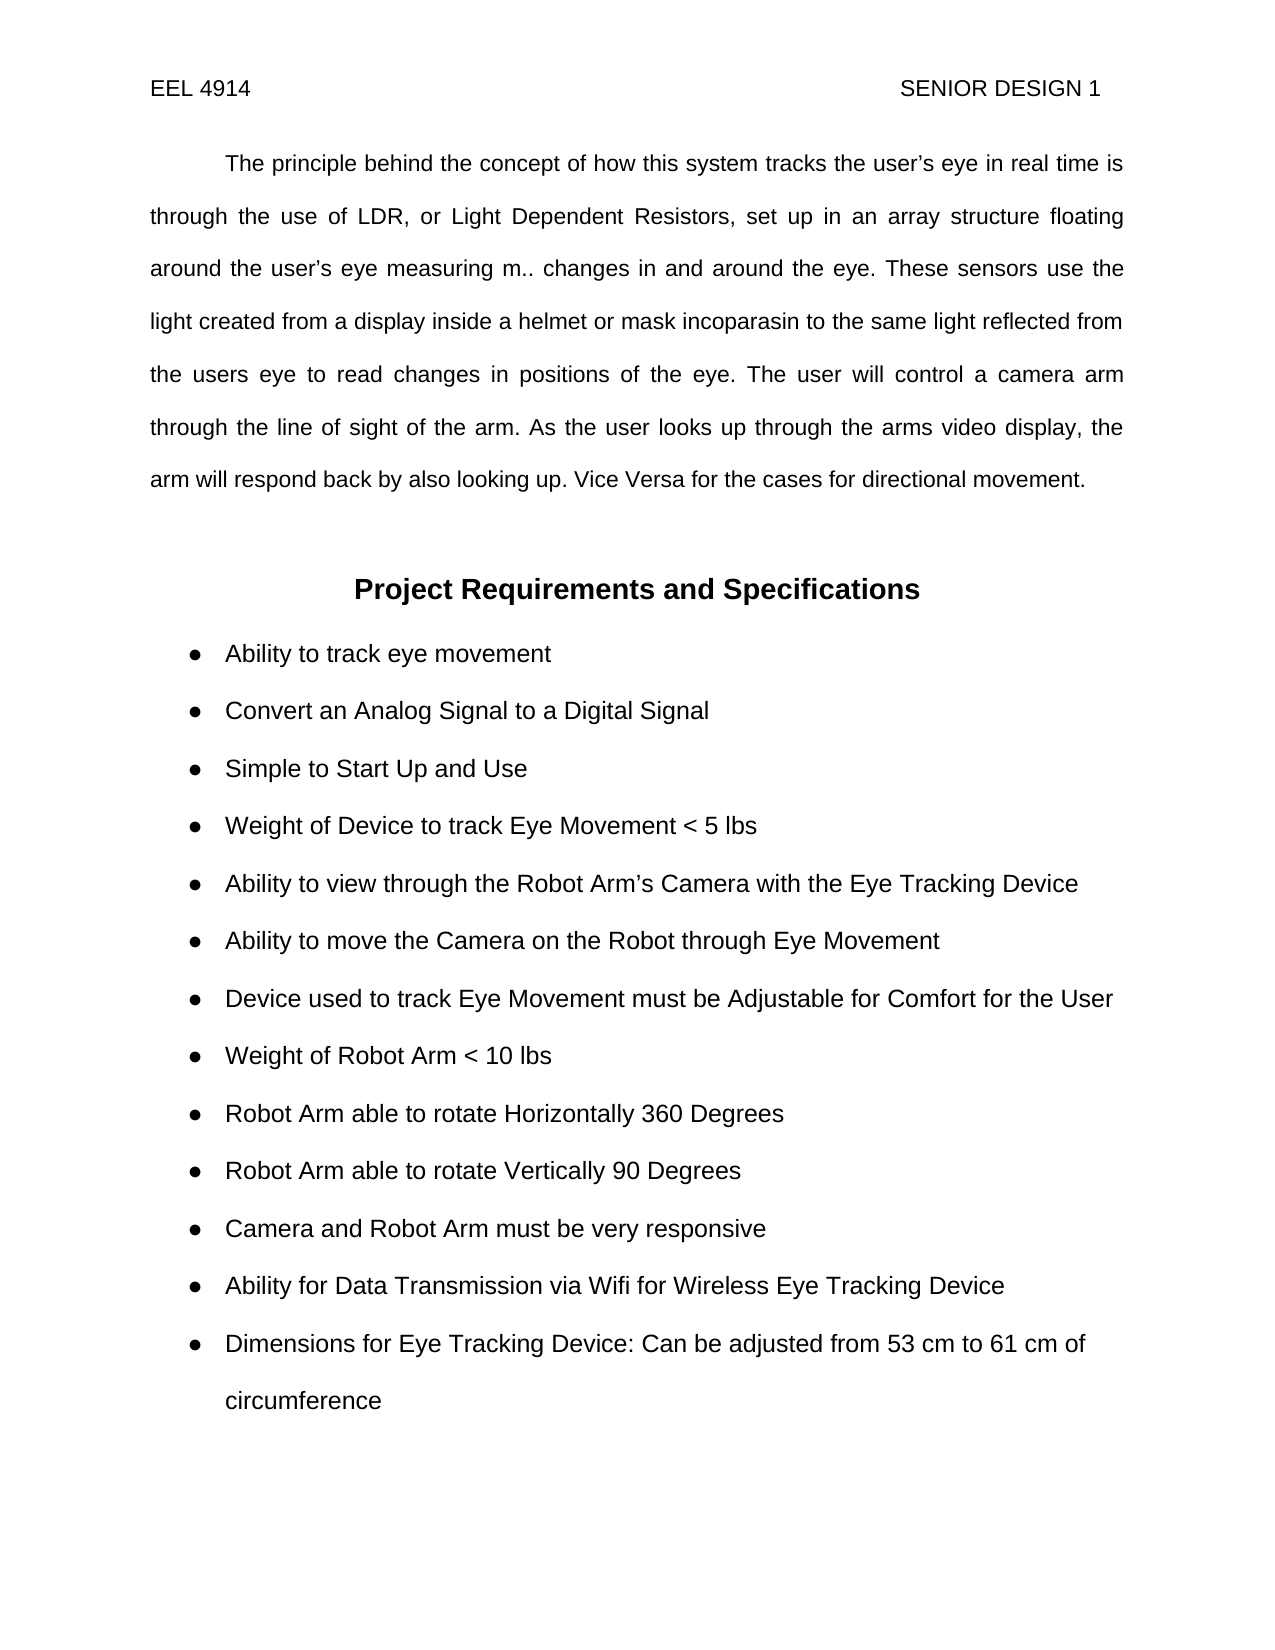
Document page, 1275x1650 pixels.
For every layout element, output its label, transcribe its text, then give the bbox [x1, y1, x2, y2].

list Weight of Device to track Eye Movement < 5 lbs [187, 811, 1125, 840]
list Camera and Robot Arm must be very responsive [187, 1214, 1125, 1242]
list Robot Arm able to rotate Vertically 90 Degrees [187, 1156, 1125, 1185]
text Project Requirements and Specifications [150, 572, 1125, 605]
list Ability to view through the Robot Arm’s Camera with the Eye Tracking Device [187, 869, 1125, 897]
list Ability to move the Camera on the Robot through Eye Movement [187, 926, 1125, 955]
list Convert an Analog Signal to a Digital Signal [187, 696, 1125, 725]
list Weight of Robot Arm < 10 lbs [187, 1041, 1125, 1070]
list Robot Arm able to rotate Horizontally 360 Degrees [187, 1099, 1125, 1127]
list Dimensions for Eye Tracking Device: Can be adjusted from 53 cm to 61 cm of circumference [187, 1329, 1125, 1415]
list Device used to track Eye Movement must be Adjustable for Comfort for the User [187, 984, 1125, 1012]
list Simple to Start Up and Use [187, 754, 1125, 782]
list Ability to track eye movement [187, 639, 1125, 667]
list Ability for Data Transmission via Wifi for Wireless Eye Tracking Device [187, 1271, 1125, 1300]
text The principle behind the concept of how this system tracks the user’s eye in real time is through the use of LDR, or Light Dependent Resistors, set up in an array structure floating around the user’s eye measuring m.. changes in and around the eye. These sensors use the light created from a display inside a helmet or mask incoparasin to the same light reflected from the users eye to read changes in positions of the eye. The user will control a camera arm through the line of sight of the arm. As the user looks up through the arms video display, the arm will respond back by also looking up. Vice Versa for the cases for directional movement. [150, 150, 1125, 493]
